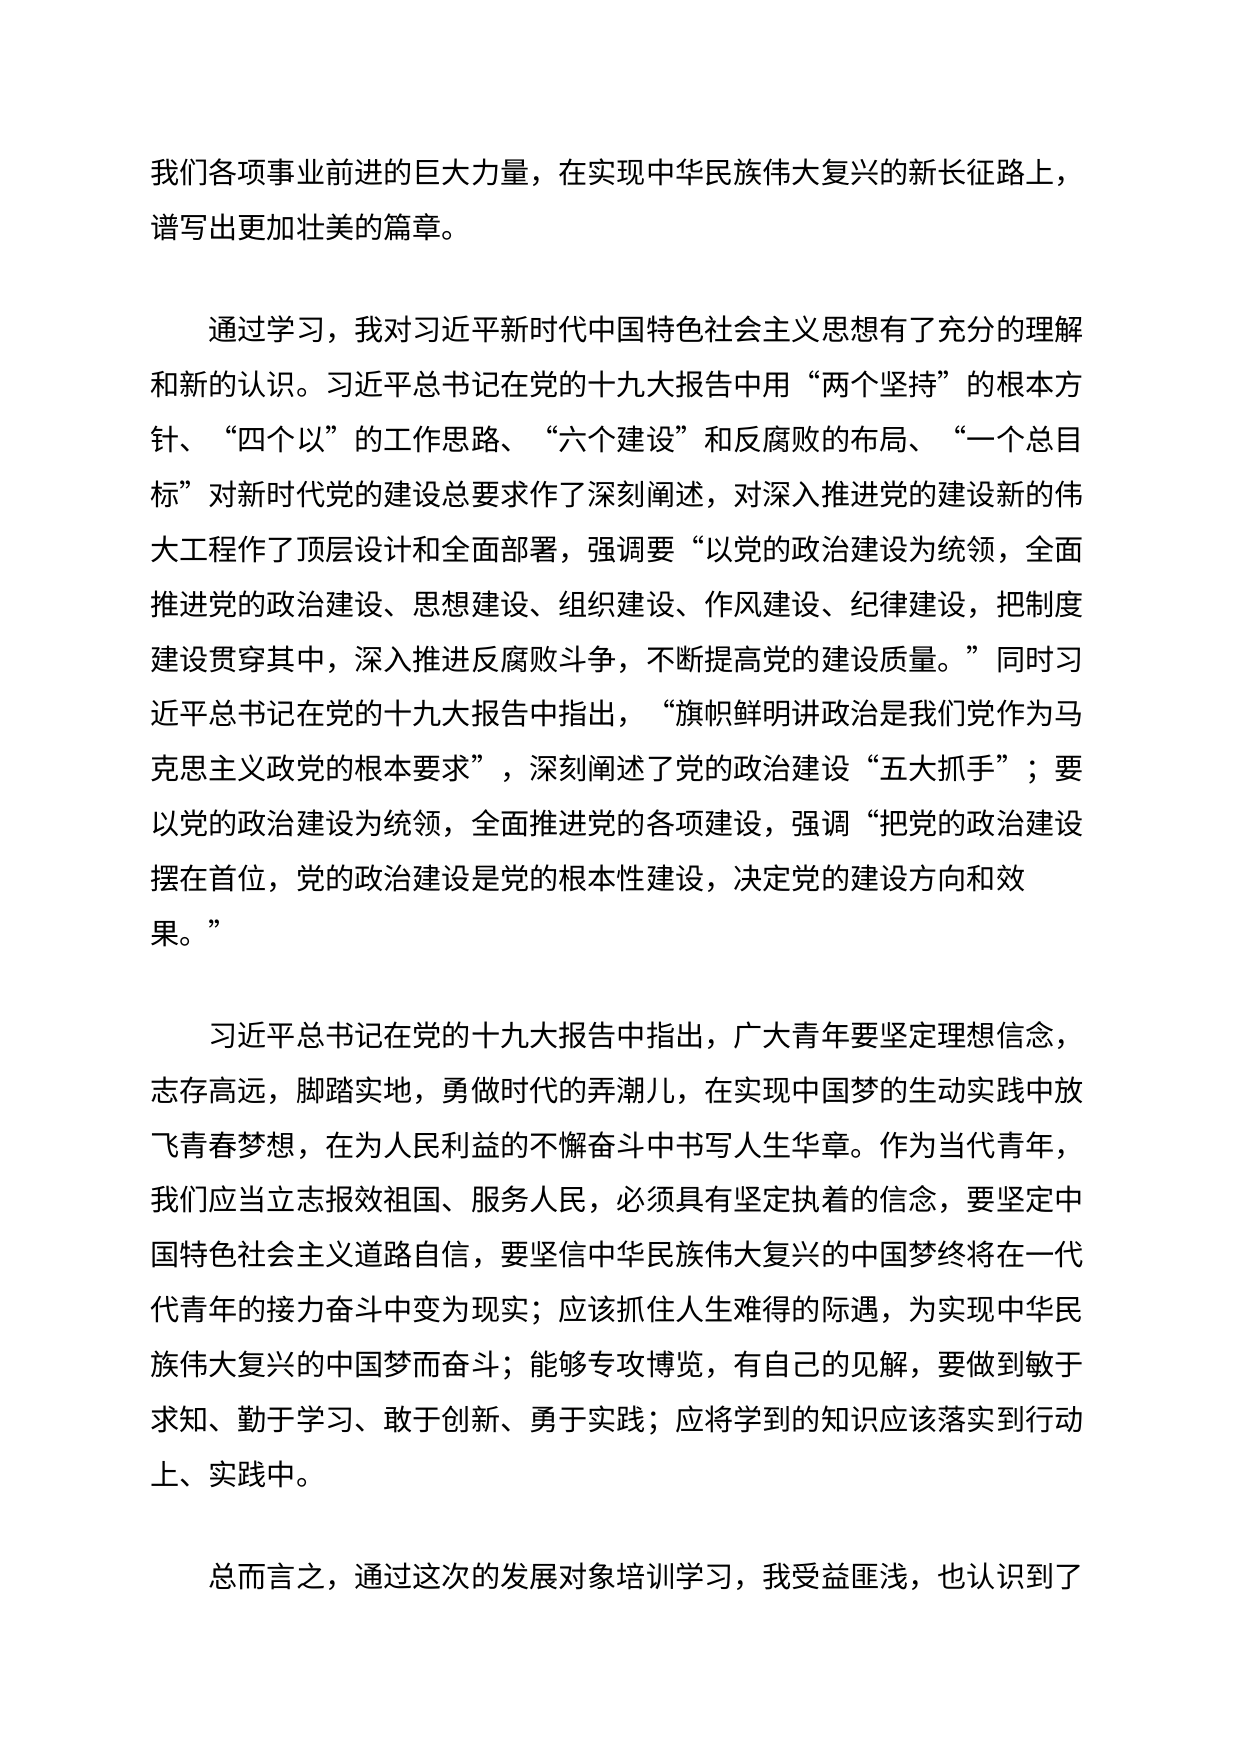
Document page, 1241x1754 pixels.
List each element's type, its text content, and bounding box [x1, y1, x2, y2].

text 通过学习，我对习近平新时代中国特色社会主义思想有了充分的理解和新的认识。习近平总书记在党的十九大报告中用“两个坚持”的根本方针、“四个以”的工作思路、“六个建设”和反腐败的布局、“一个总目标”对新时代党的建设总要求作了深刻阐述，对深入推进党的建设新的伟大工程作了顶层设计和全面部署，强调要“以党的政治建设为统领，全面推进党的政治建设、思想建设、组织建设、作风建设、纪律建设，把制度建设贯穿其中，深入推进反腐败斗争，不断提高党的建设质量。”同时习近平总书记在党的十九大报告中指出，“旗帜鲜明讲政治是我们党作为马克思主义政党的根本要求”，深刻阐述了党的政治建设“五大抓手”；要以党的政治建设为统领，全面推进党的各项建设，强调“把党的政治建设摆在首位，党的政治建设是党的根本性建设，决定党的建设方向和效果。” [150, 307, 1090, 953]
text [150, 150, 1090, 247]
text 习近平总书记在党的十九大报告中指出，广大青年要坚定理想信念，志存高远，脚踏实地，勇做时代的弄潮儿，在实现中国梦的生动实践中放飞青春梦想，在为人民利益的不懈奋斗中书写人生华章。作为当代青年，我们应当立志报效祖国、服务人民，必须具有坚定执着的信念，要坚定中国特色社会主义道路自信，要坚信中华民族伟大复兴的中国梦终将在一代代青年的接力奋斗中变为现实；应该抓住人生难得的际遇，为实现中华民族伟大复兴的中国梦而奋斗；能够专攻博览，有自己的见解，要做到敏于求知、勤于学习、敢于创新、勇于实践；应将学到的知识应该落实到行动上、实践中。 [150, 1012, 1090, 1494]
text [150, 1553, 1090, 1596]
